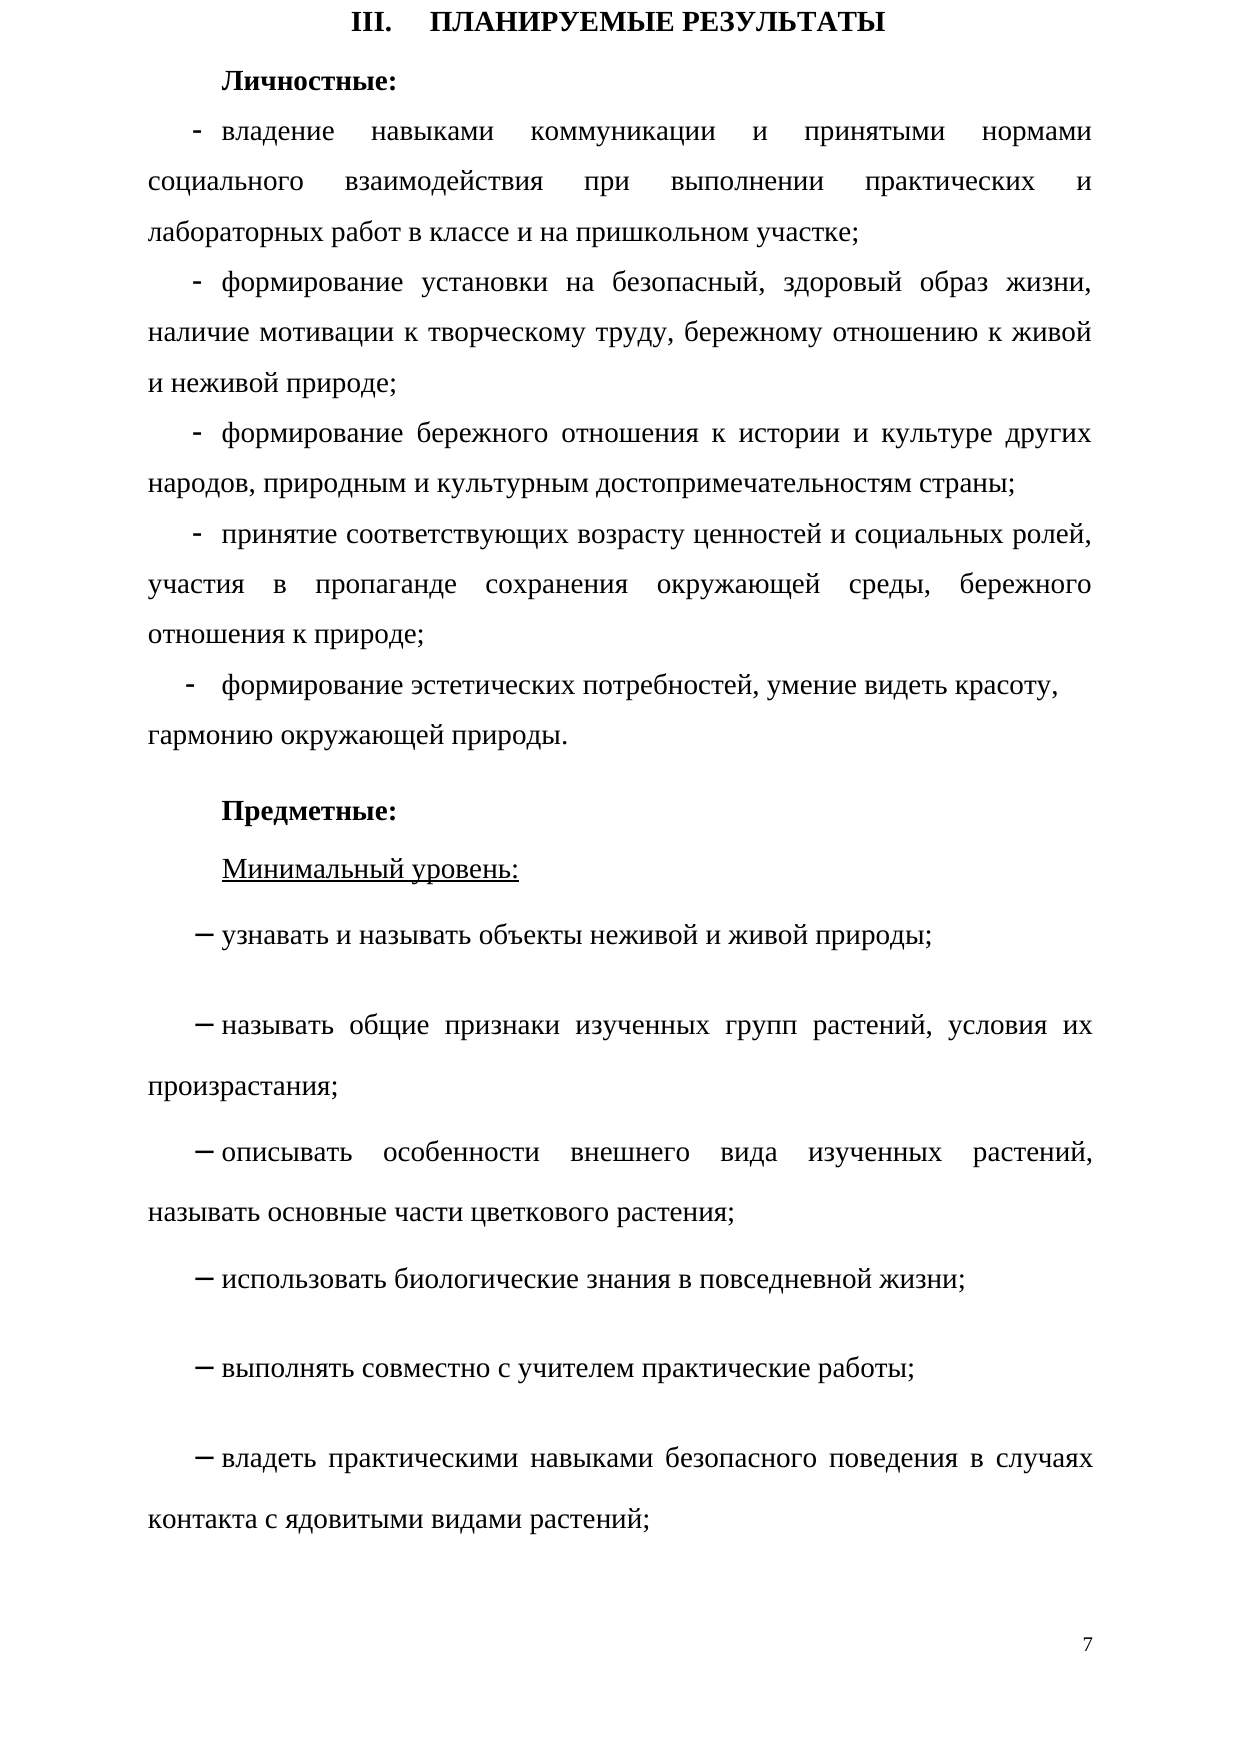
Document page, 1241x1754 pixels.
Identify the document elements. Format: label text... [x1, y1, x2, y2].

list владение навыками коммуникации и принятыми нормами социального взаимодействия при выполнении практических и лабораторных работ в классе и на пришкольном участке; [148, 113, 1092, 247]
list формирование бережного отношения к истории и культуре других народов, природным и культурным достопримечательностям страны; [148, 415, 1092, 499]
text Предметные: [221, 793, 1092, 826]
list формирование установки на безопасный, здоровый образ жизни, наличие мотивации к творческому труду, бережному отношению к живой и неживой природе; [148, 264, 1092, 398]
list называть общие признаки изученных групп растений, условия их произрастания; [148, 991, 1094, 1101]
subtitle ПЛАНИРУЕМЫЕ РЕЗУЛЬТАТЫ [185, 4, 1092, 38]
text Личностные: [148, 63, 1092, 96]
list узнавать и называть объекты неживой и живой природы; [148, 901, 1094, 961]
list принятие соответствующих возрасту ценностей и социальных ролей, участия в пропаганде сохранения окружающей среды, бережного отношения к природе; [148, 516, 1092, 650]
list использовать биологические знания в повседневной жизни; [148, 1245, 1083, 1305]
list описывать особенности внешнего вида изученных растений, называть основные части цветкового растения; [148, 1118, 1094, 1228]
text Минимальный уровень: [148, 851, 1094, 885]
list формирование эстетических потребностей, умение видеть красоту, гармонию окружающей природы. [148, 667, 1092, 751]
list выполнять совместно с учителем практические работы; [148, 1334, 1083, 1394]
list владеть практическими навыками безопасного поведения в случаях контакта с ядовитыми видами растений; [148, 1424, 1094, 1534]
